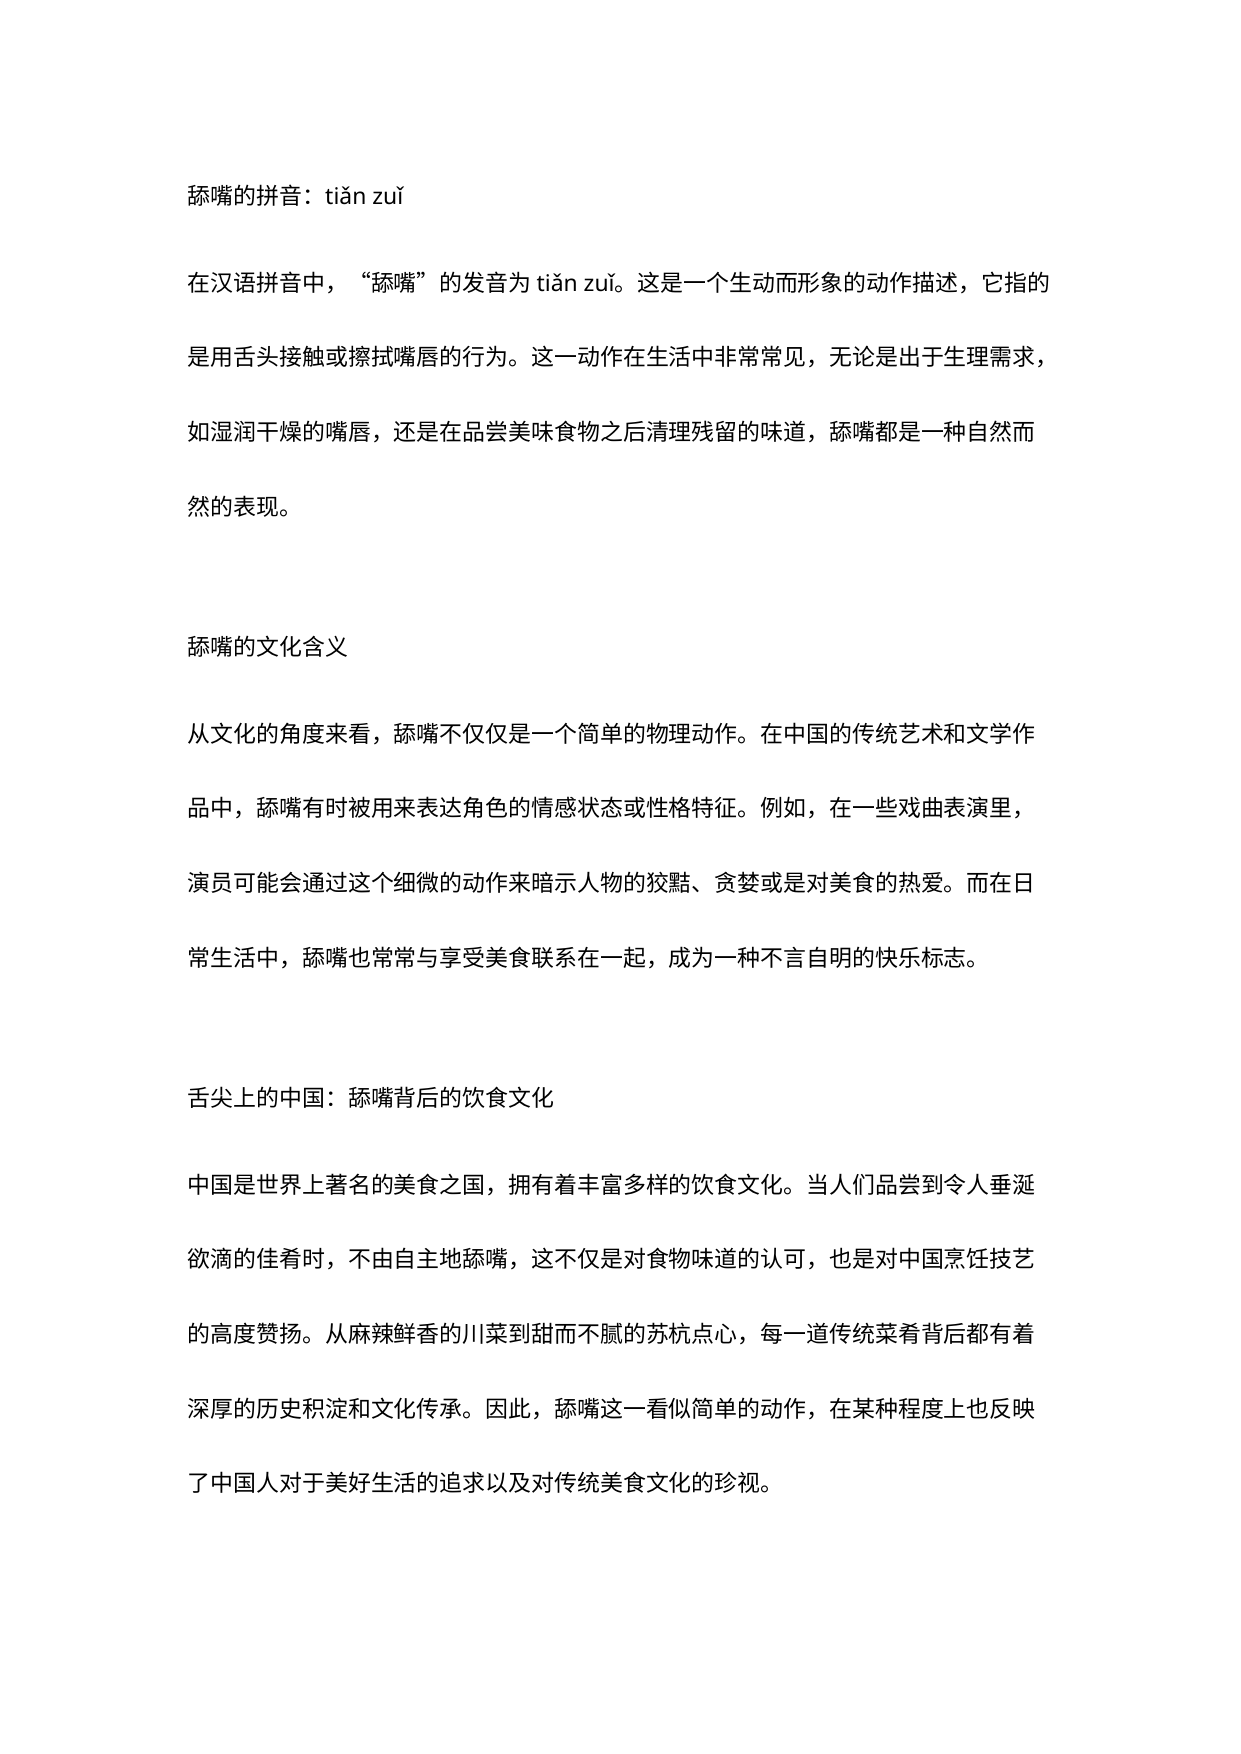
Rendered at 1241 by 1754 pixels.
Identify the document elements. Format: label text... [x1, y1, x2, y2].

text 中国是世界上著名的美食之国，拥有着丰富多样的饮食文化。当人们品尝到令人垂涎欲滴的佳肴时，不由自主地舔嘴，这不仅是对食物味道的认可，也是对中国烹饪技艺的高度赞扬。从麻辣鲜香的川菜到甜而不腻的苏杭点心，每一道传统菜肴背后都有着深厚的历史积淀和文化传承。因此，舔嘴这一看似简单的动作，在某种程度上也反映了中国人对于美好生活的追求以及对传统美食文化的珍视。 [187, 1151, 1053, 1514]
text 舌尖上的中国：舔嘴背后的饮食文化 [187, 1064, 1053, 1129]
text 从文化的角度来看，舔嘴不仅仅是一个简单的物理动作。在中国的传统艺术和文学作品中，舔嘴有时被用来表达角色的情感状态或性格特征。例如，在一些戏曲表演里，演员可能会通过这个细微的动作来暗示人物的狡黠、贪婪或是对美食的热爱。而在日常生活中，舔嘴也常常与享受美食联系在一起，成为一种不言自明的快乐标志。 [187, 700, 1053, 989]
text 舔嘴的拼音：tiǎn zuǐ [187, 162, 1053, 227]
text 在汉语拼音中，“舔嘴”的发音为 tiǎn zuǐ。这是一个生动而形象的动作描述，它指的是用舌头接触或擦拭嘴唇的行为。这一动作在生活中非常常见，无论是出于生理需求，如湿润干燥的嘴唇，还是在品尝美味食物之后清理残留的味道，舔嘴都是一种自然而然的表现。 [187, 249, 1053, 538]
text 舔嘴的文化含义 [187, 613, 1053, 678]
